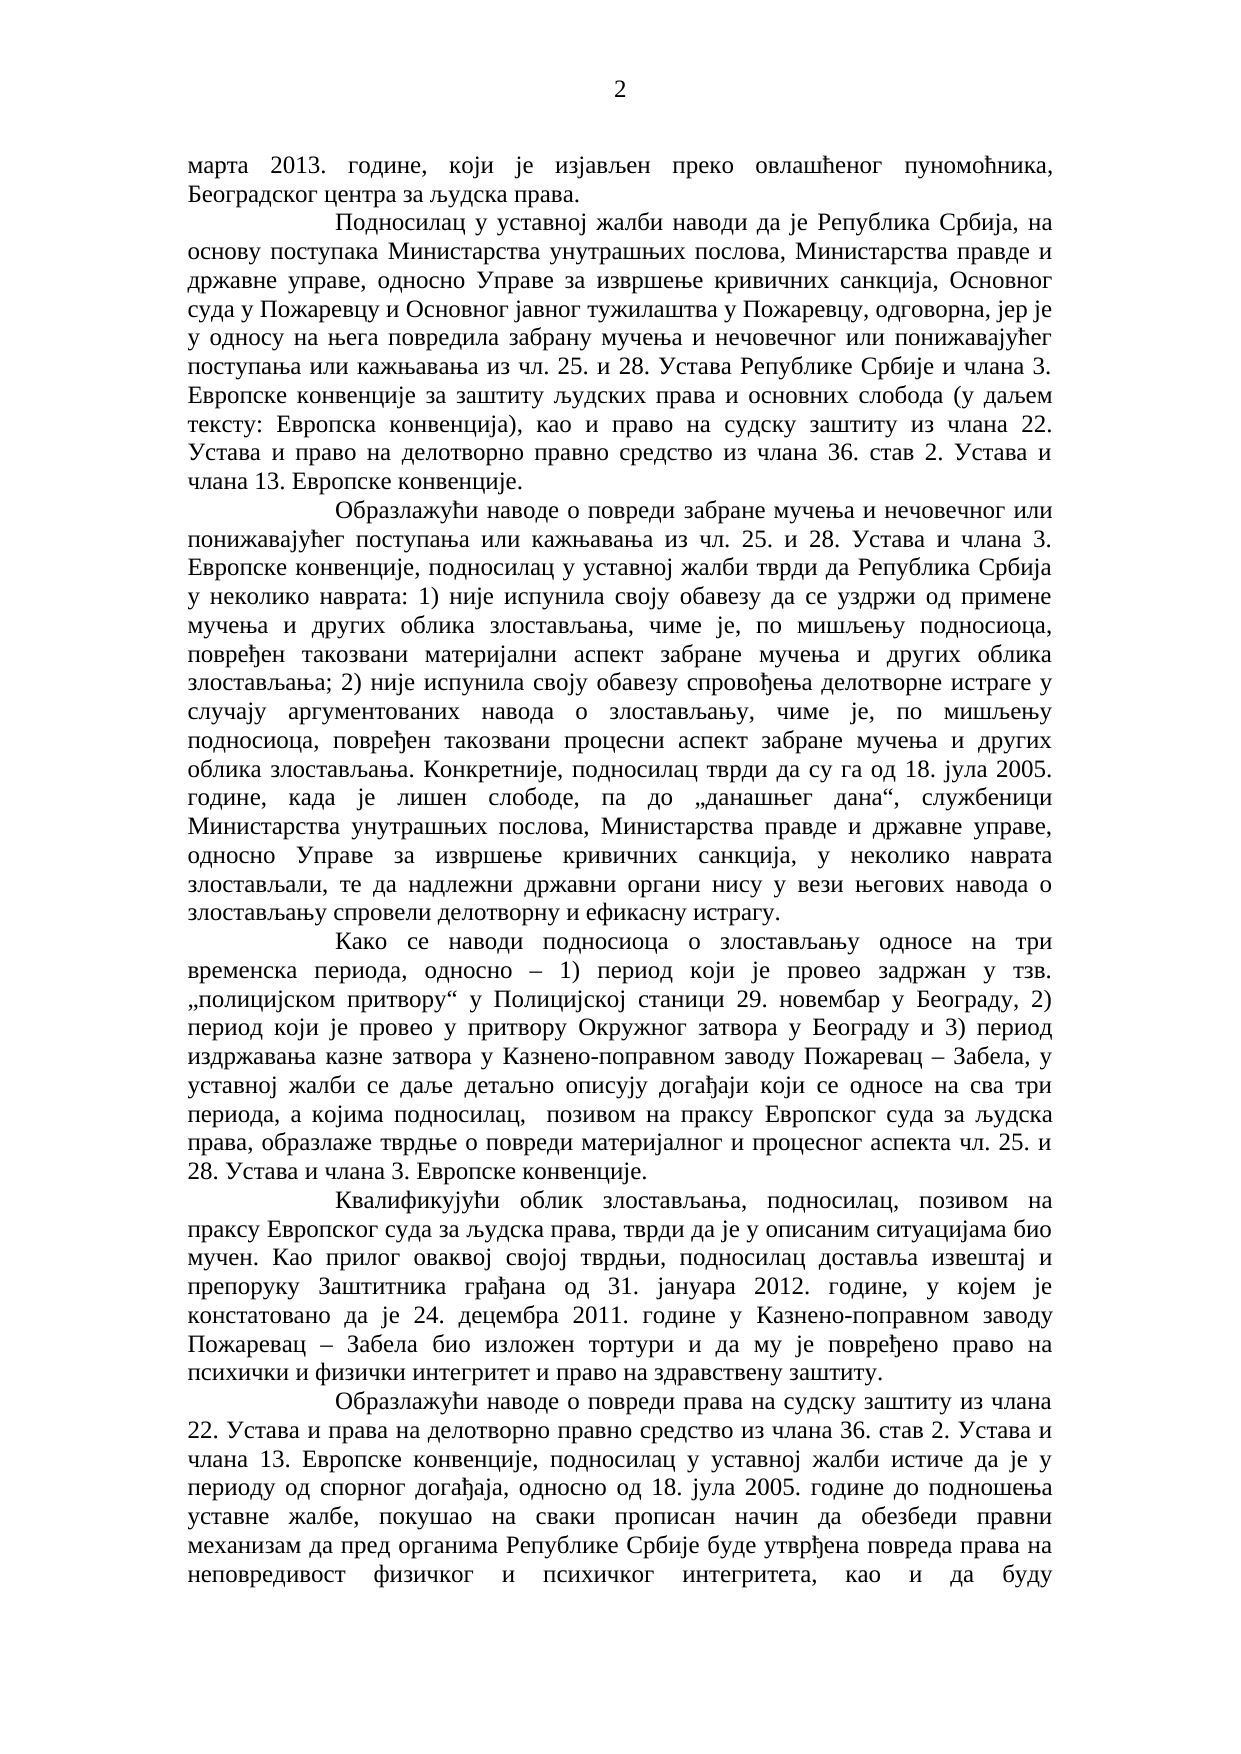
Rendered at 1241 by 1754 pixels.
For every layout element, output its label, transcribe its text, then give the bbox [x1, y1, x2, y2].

text Образлажући наводе о повреди забране мучења и нечовечног или понижавајућег поступања или кажњавања из чл. 25. и 28. Устава и члана 3. Европске конвенције, подносилац у уставној жалби тврди да Република Србија у неколико наврата: 1) није испунила своју обавезу да се уздржи од примене мучења и других облика злостављања, чиме је, по мишљењу подносиоца, повређен такозвани материјални аспект забране мучења и других облика злостављања; 2) није испунила своју обавезу спровођења делотворне истраге у случају аргументованих навода о злостављању, чиме је, по мишљењу подносиоца, повређен такозвани процесни аспект забране мучења и других облика злостављања. Конкретније, подносилац тврди да су га од 18. јула 2005. године, када је лишен слободе, па до „данашњег дана“, службеници Министарства унутрашњих послова, Министарства правде и државне управе, односно Управе за извршење кривичних санкција, у неколико наврата злостављали, те да надлежни државни органи нису у вези његових навода о злостављању спровели делотворну и ефикасну истрагу. [187, 495, 1053, 926]
text Квалификујући облик злостављања, подносилац, позивом на праксу Европског суда за људска права, тврди да је у описаним ситуацијама био мучен. Као прилог оваквој својој тврдњи, подносилац доставља извештај и препоруку Заштитника грађана од 31. јануара 2012. године, у којем је констатовано да је 24. децембра 2011. године у Казнено-поправном заводу Пожаревац – Забела био изложен тортури и да му је повређено право на психички и физички интегритет и право на здравствену заштиту. [187, 1185, 1053, 1386]
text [187, 150, 1053, 207]
text Како се наводи подносиоца о злостављању односе на три временска периода, односно – 1) период који је провео задржан у тзв. „полицијском притвору“ у Полицијској станици 29. новембар у Београду, 2) период који је провео у притвору Окружног затвора у Београду и 3) период издржавања казне затвора у Казнено-поправном заводу Пожаревац – Забела, у уставној жалби се даље детаљно описују догађаји који се односе на сва три периода, а којима подносилац, позивом на праксу Европског суда за људска права, образлаже тврдње о повреди материјалног и процесног аспекта чл. 25. и 28. Устава и члана 3. Европске конвенције. [187, 926, 1053, 1185]
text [187, 1386, 1053, 1587]
text Подносилац у уставној жалби наводи да је Република Србија, на основу поступака Министарства унутрашњих послова, Министарства правде и државне управе, односно Управе за извршење кривичних санкција, Основног суда у Пожаревцу и Основног јавног тужилаштва у Пожаревцу, одговорна, јер је у односу на њега повредила забрану мучења и нечовечног или понижавајућег поступања или кажњавања из чл. 25. и 28. Устава Републике Србије и члана 3. Европске конвенције за заштиту људских права и основних слобода (у даљем тексту: Европска конвенција), као и право на судску заштиту из члана 22. Устава и право на делотворно правно средство из члана 36. став 2. Устава и члана 13. Европске конвенције. [187, 207, 1053, 495]
